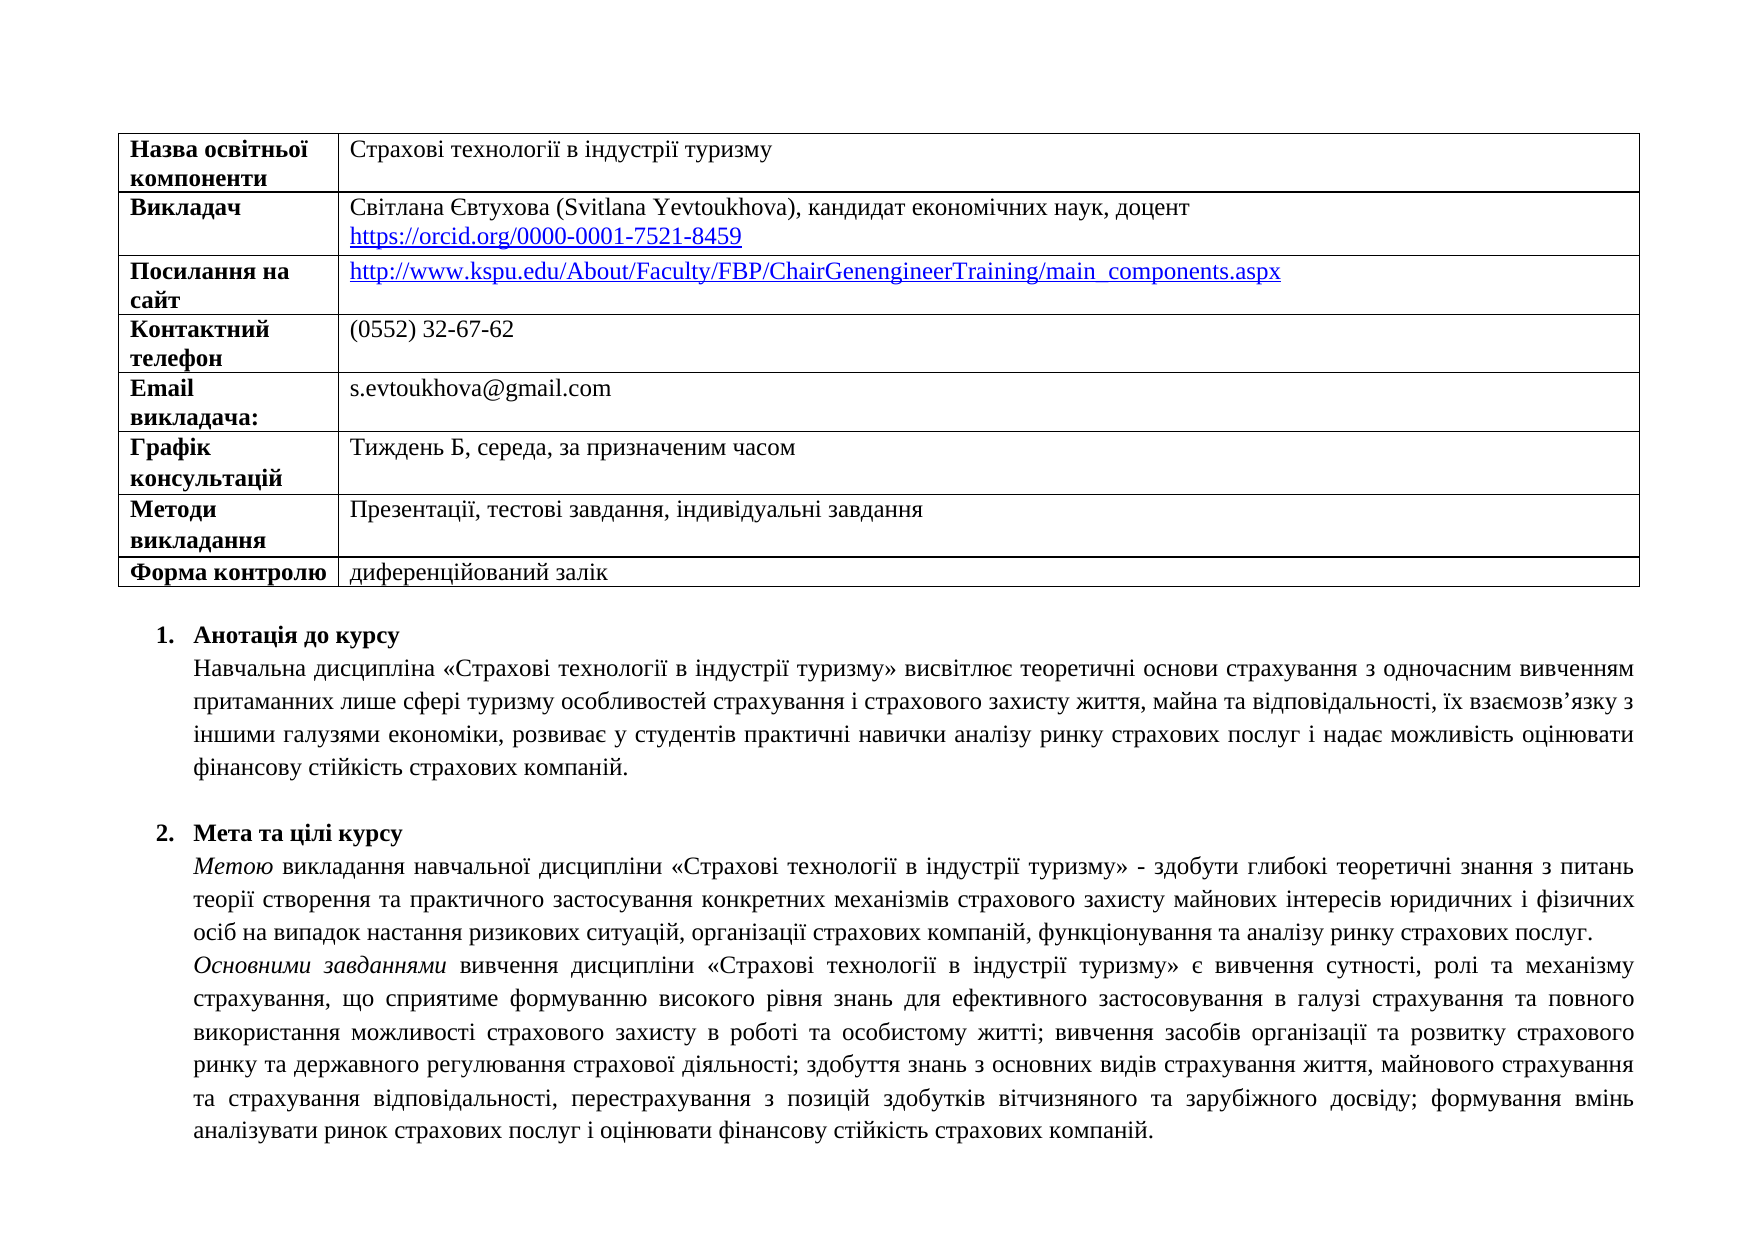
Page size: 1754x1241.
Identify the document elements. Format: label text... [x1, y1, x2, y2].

table_cell Посилання на сайт [119, 256, 338, 313]
table_cell s.evtoukhova@gmail.com [339, 373, 1639, 431]
table_cell Світлана Євтухова (Svitlana Yevtoukhova), кандидат економічних наук, доцент https://orcid.org/0000-0001-7521-8459 [339, 193, 1639, 255]
table_cell Презентації, тестові завдання, індивідуальні завдання [339, 495, 1639, 556]
list Метою викладання навчальної дисципліни «Страхові технології в індустрії туризму» - здобути глибокі теоретичні знання з питань теорії створення та практичного застосування конкретних механізмів страхового захисту майнових інтересів юридичних і фізичних осіб на випадок настання ризикових ситуацій, організації страхових компаній, функціонування та аналізу ринку страхових послуг. [193, 851, 1636, 946]
table_cell диференційований залік [339, 558, 1639, 586]
list Основними завданнями вивчення дисципліни «Страхові технології в індустрії туризму» є вивчення сутності, ролі та механізму страхування, що сприятиме формуванню високого рівня знань для ефективного застосовування в галузі страхування та повного використання можливості страхового захисту в роботі та особистому житті; вивчення засобів організації та розвитку страхового ринку та державного регулювання страхової діяльності; здобуття знань з основних видів страхування життя, майнового страхування та страхування відповідальності, перестрахування з позицій здобутків вітчизняного та зарубіжного досвіду; формування вмінь аналізувати ринок страхових послуг і оцінювати фінансову стійкість страхових компаній. [193, 951, 1636, 1144]
table_header Страхові технології в індустрії туризму [339, 134, 1639, 191]
list Мета та цілі курсу [156, 818, 1636, 847]
table_header Назва освітньої компоненти [119, 134, 338, 191]
table_cell Графік консультацій [119, 432, 338, 493]
table_cell Контактний телефон [119, 315, 338, 372]
list Анотація до курсу [156, 620, 1636, 649]
table_cell Email викладача: [119, 373, 338, 431]
table_cell Тиждень Б, середа, за призначеним часом [339, 432, 1639, 493]
list Навчальна дисципліна «Страхові технології в індустрії туризму» висвітлює теоретичні основи страхування з одночасним вивченням притаманних лише сфері туризму особливостей страхування і страхового захисту життя, майна та відповідальності, їх взаємозв’язку з іншими галузями економіки, розвиває у студентів практичні навички аналізу ринку страхових послуг і надає можливість оцінювати фінансову стійкість страхових компаній. [193, 653, 1636, 781]
table_cell http://www.kspu.edu/About/Faculty/FBP/ChairGenengineerTraining/main_components.aspx [339, 256, 1639, 313]
table_cell Викладач [119, 193, 338, 255]
table_cell (0552) 32-67-62 [339, 315, 1639, 372]
table_cell Методи викладання [119, 495, 338, 556]
table_cell Форма контролю [119, 558, 338, 586]
